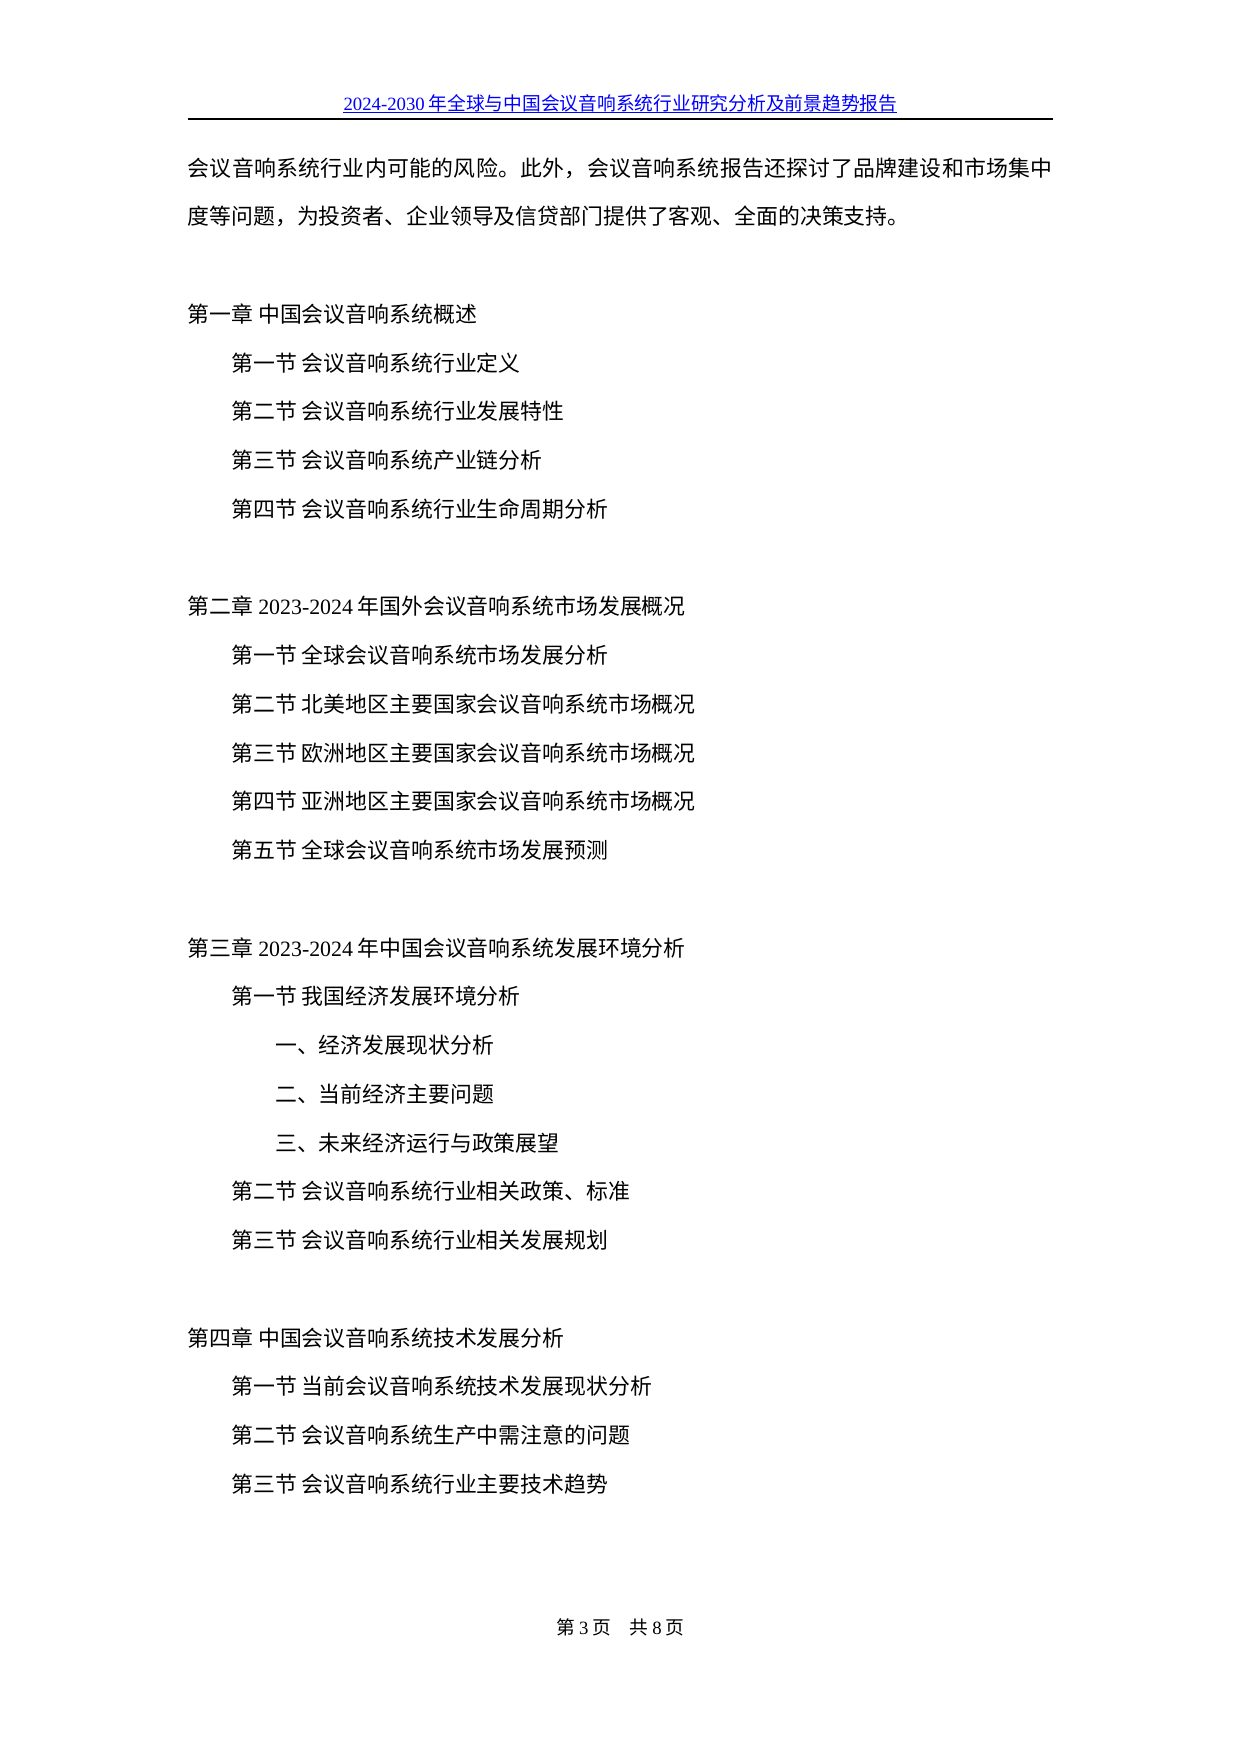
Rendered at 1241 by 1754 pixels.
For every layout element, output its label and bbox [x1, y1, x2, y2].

text [187, 150, 1053, 1499]
